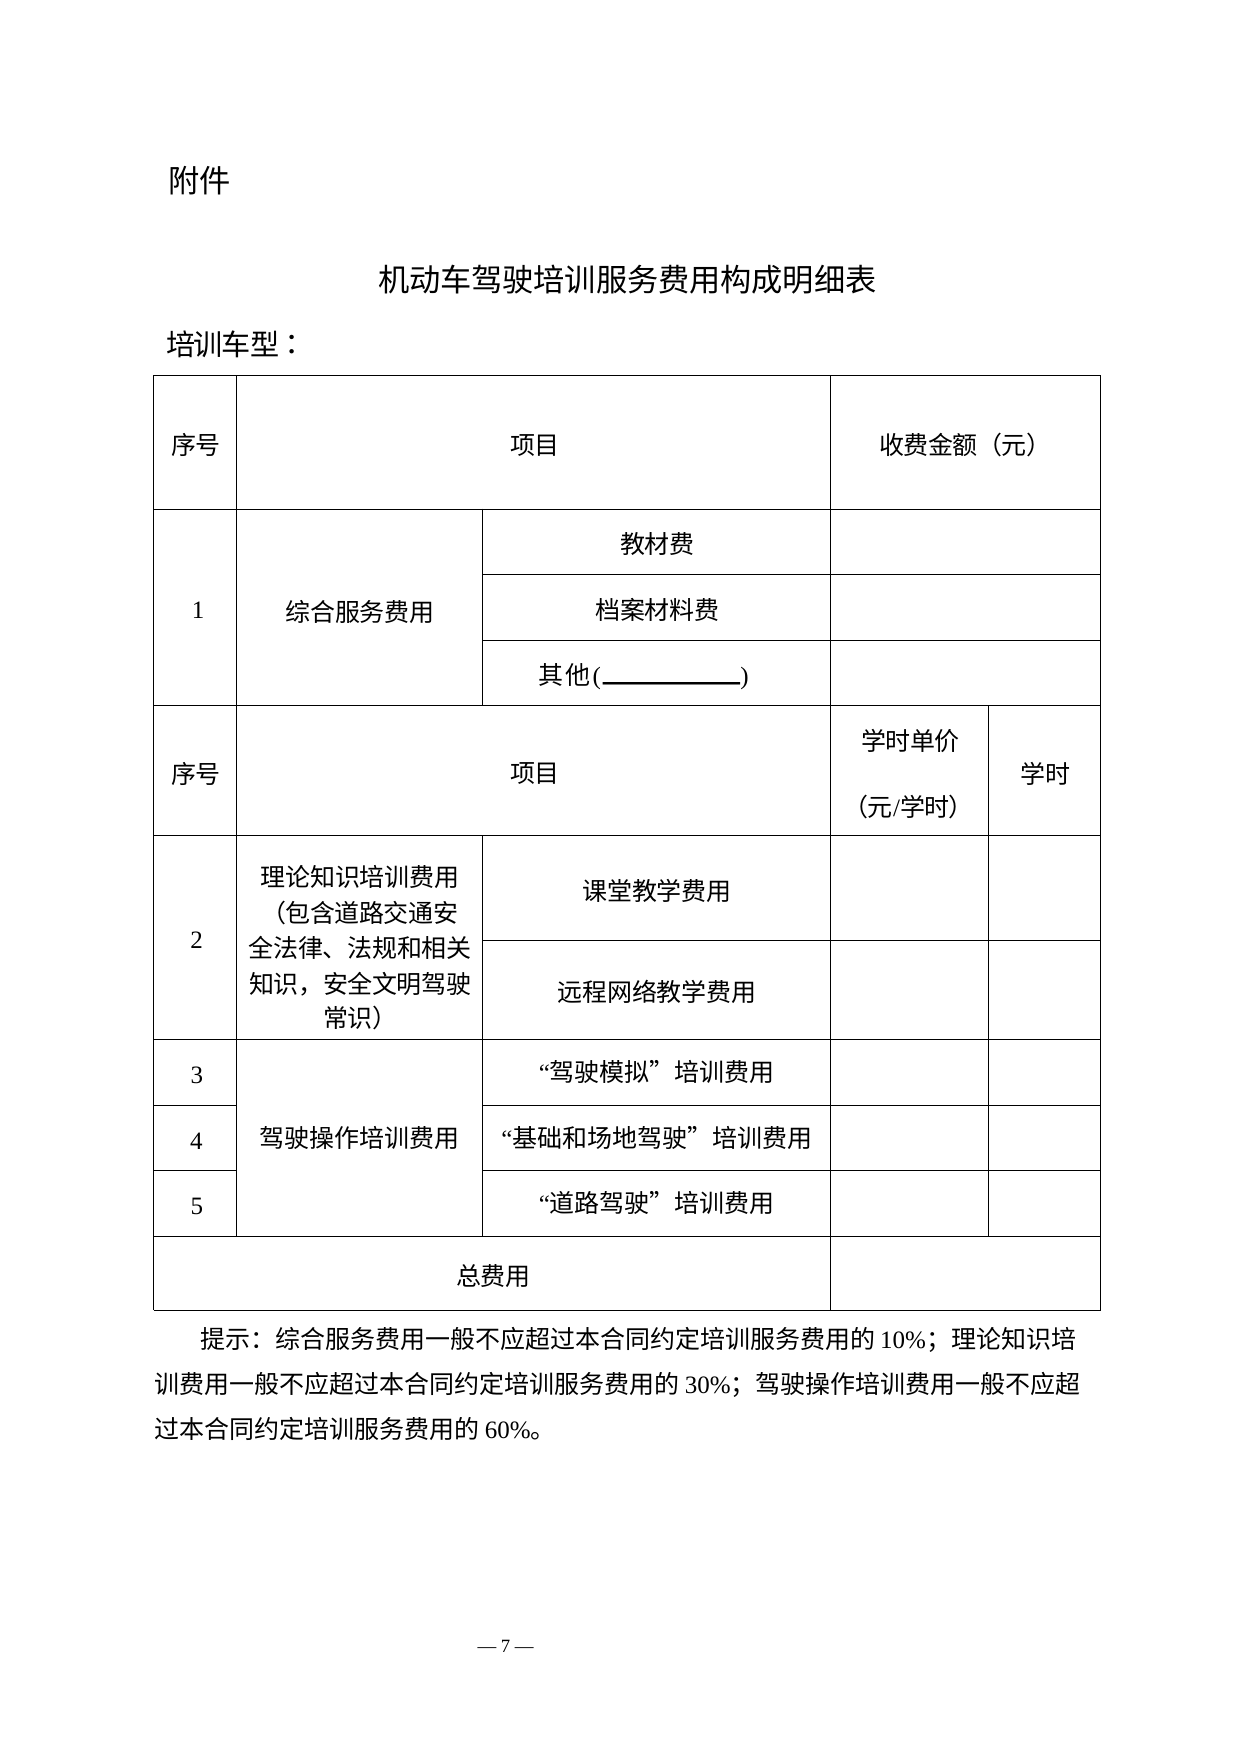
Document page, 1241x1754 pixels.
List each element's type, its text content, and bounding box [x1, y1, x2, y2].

table_cell “基础和场地驾驶”培训费用 [483, 1106, 830, 1170]
table_cell [989, 941, 1100, 1039]
table_header 项目 [237, 376, 830, 508]
table_cell 2 [154, 836, 236, 1039]
table_cell [831, 510, 1100, 574]
table_cell 学时 [989, 706, 1100, 835]
table_cell 学时单价 （元/学时） [831, 706, 988, 835]
table_header 收费金额（元） [831, 376, 1100, 508]
text 机动车驾驶培训服务费用构成明细表 [378, 256, 1101, 300]
table_cell 远程网络教学费用 [483, 941, 830, 1039]
table_cell [831, 836, 988, 939]
text 提示：综合服务费用一般不应超过本合同约定培训服务费用的10%；理论知识培训费用一般不应超过本合同约定培训服务费用的30%；驾驶操作培训费用一般不应超过本合同约定培训服务费用的60%。 [154, 1319, 1100, 1446]
table_cell [989, 1040, 1100, 1104]
table_cell [831, 1171, 988, 1236]
table_cell [989, 1106, 1100, 1170]
table_cell [989, 836, 1100, 939]
table_cell [831, 1106, 988, 1170]
table_cell 4 [154, 1106, 236, 1170]
table_cell 课堂教学费用 [483, 836, 830, 939]
table_cell 理论知识培训费用 （包含道路交通安 全法律、法规和相关 知识，安全文明驾驶 常识） [237, 836, 482, 1039]
table_cell [831, 941, 988, 1039]
table_cell 序号 [154, 706, 236, 835]
table_cell [989, 1171, 1100, 1236]
table_cell 综合服务费用 [237, 510, 482, 705]
table_cell 教材费 [483, 510, 830, 574]
table_header 序号 [154, 376, 236, 508]
table_cell [831, 575, 1100, 639]
text 附件 [168, 159, 1101, 201]
table_cell 驾驶操作培训费用 [237, 1040, 482, 1236]
table_cell 其他() [483, 641, 830, 705]
table_cell [831, 641, 1100, 705]
table_cell 档案材料费 [483, 575, 830, 639]
table_cell “道路驾驶”培训费用 [483, 1171, 830, 1236]
text 培训车型： [166, 324, 1101, 363]
table_cell 1 [154, 510, 236, 705]
table_cell 3 [154, 1040, 236, 1104]
table_cell [831, 1040, 988, 1104]
table_cell “驾驶模拟”培训费用 [483, 1040, 830, 1104]
table_cell 总费用 [154, 1237, 830, 1309]
table_cell [831, 1237, 1100, 1309]
table_cell 项目 [237, 706, 830, 835]
table_cell 5 [154, 1171, 236, 1236]
